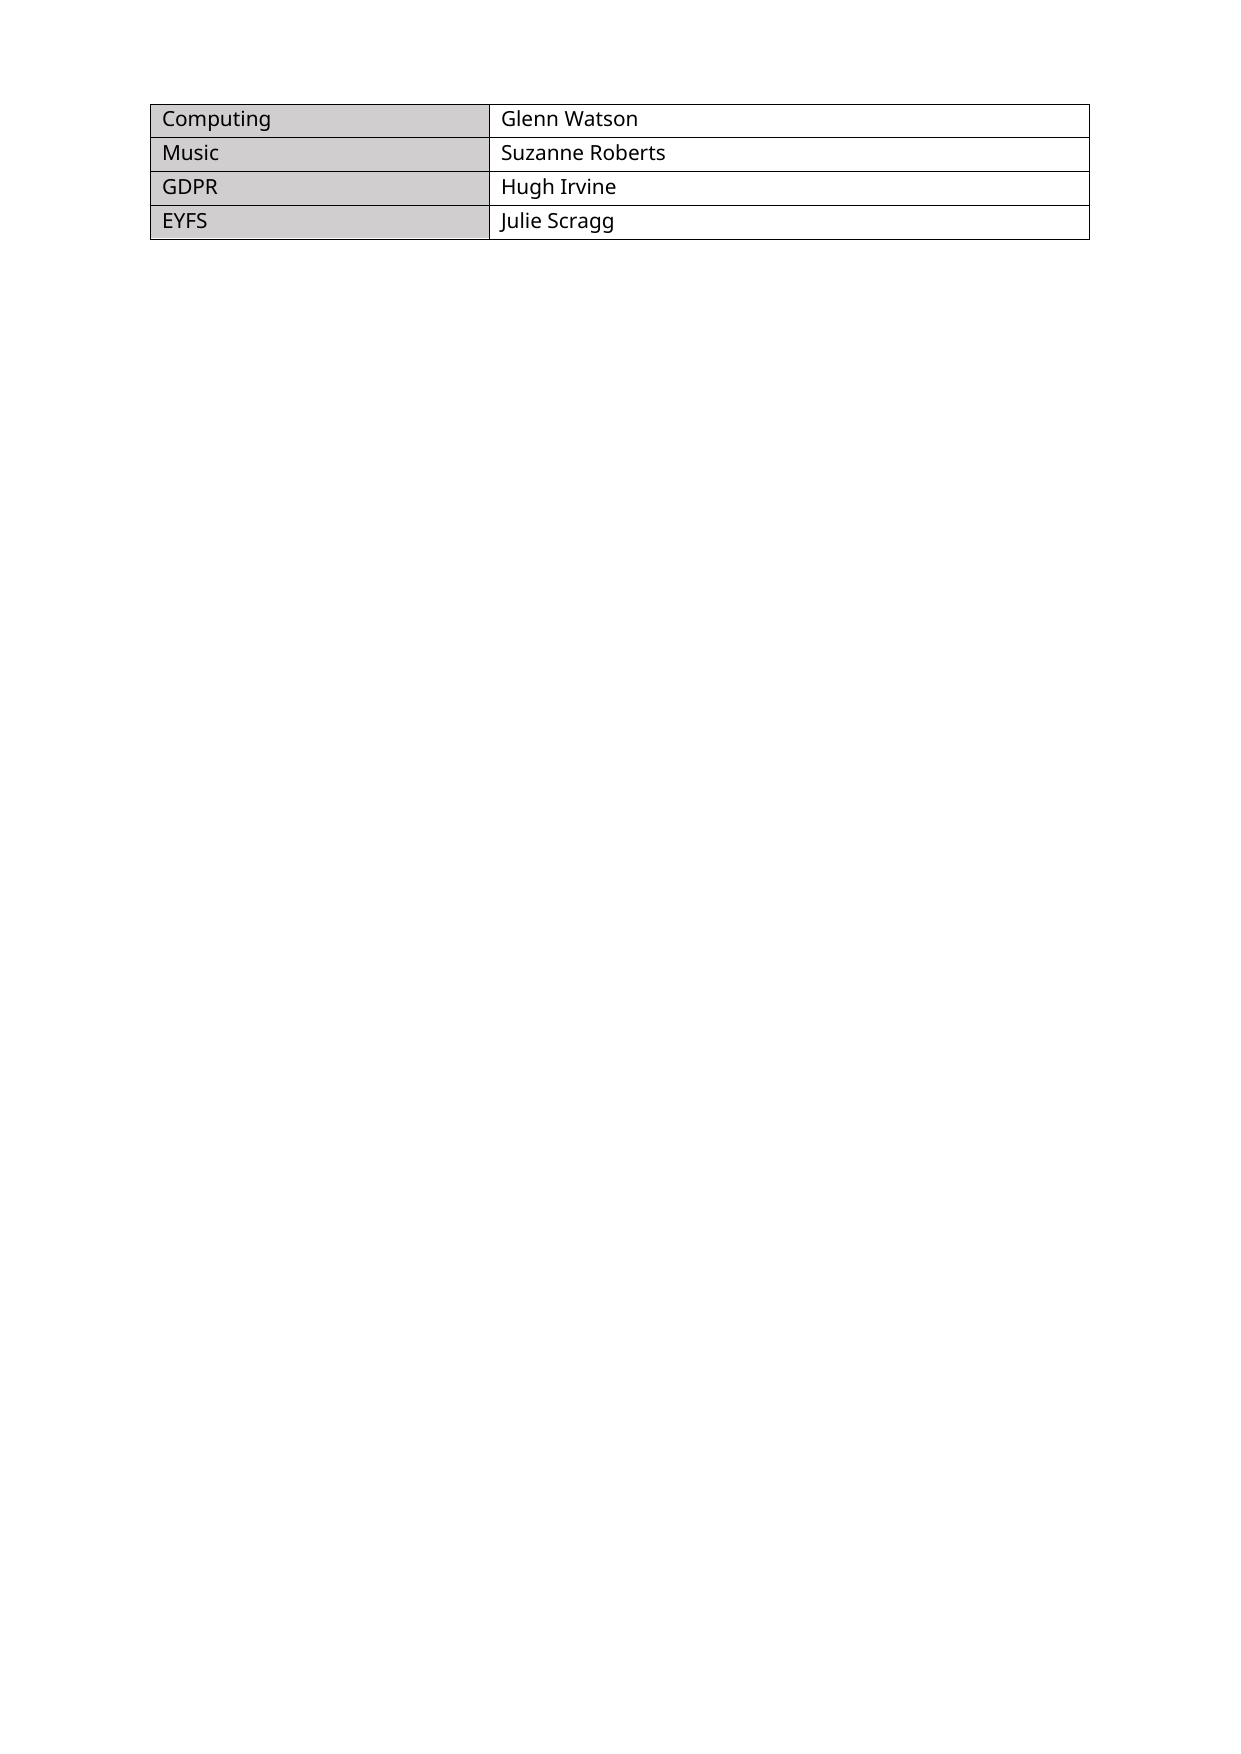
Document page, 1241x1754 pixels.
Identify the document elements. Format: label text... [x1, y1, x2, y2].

table_cell GDPR [151, 172, 489, 205]
table_cell Computing [151, 105, 489, 137]
table_cell EYFS [151, 206, 489, 238]
table_cell Suzanne Roberts [490, 138, 1089, 171]
table_cell Hugh Irvine [490, 172, 1089, 205]
table_cell Glenn Watson [490, 105, 1089, 137]
table_cell Music [151, 138, 489, 171]
table_cell Julie Scragg [490, 206, 1089, 238]
